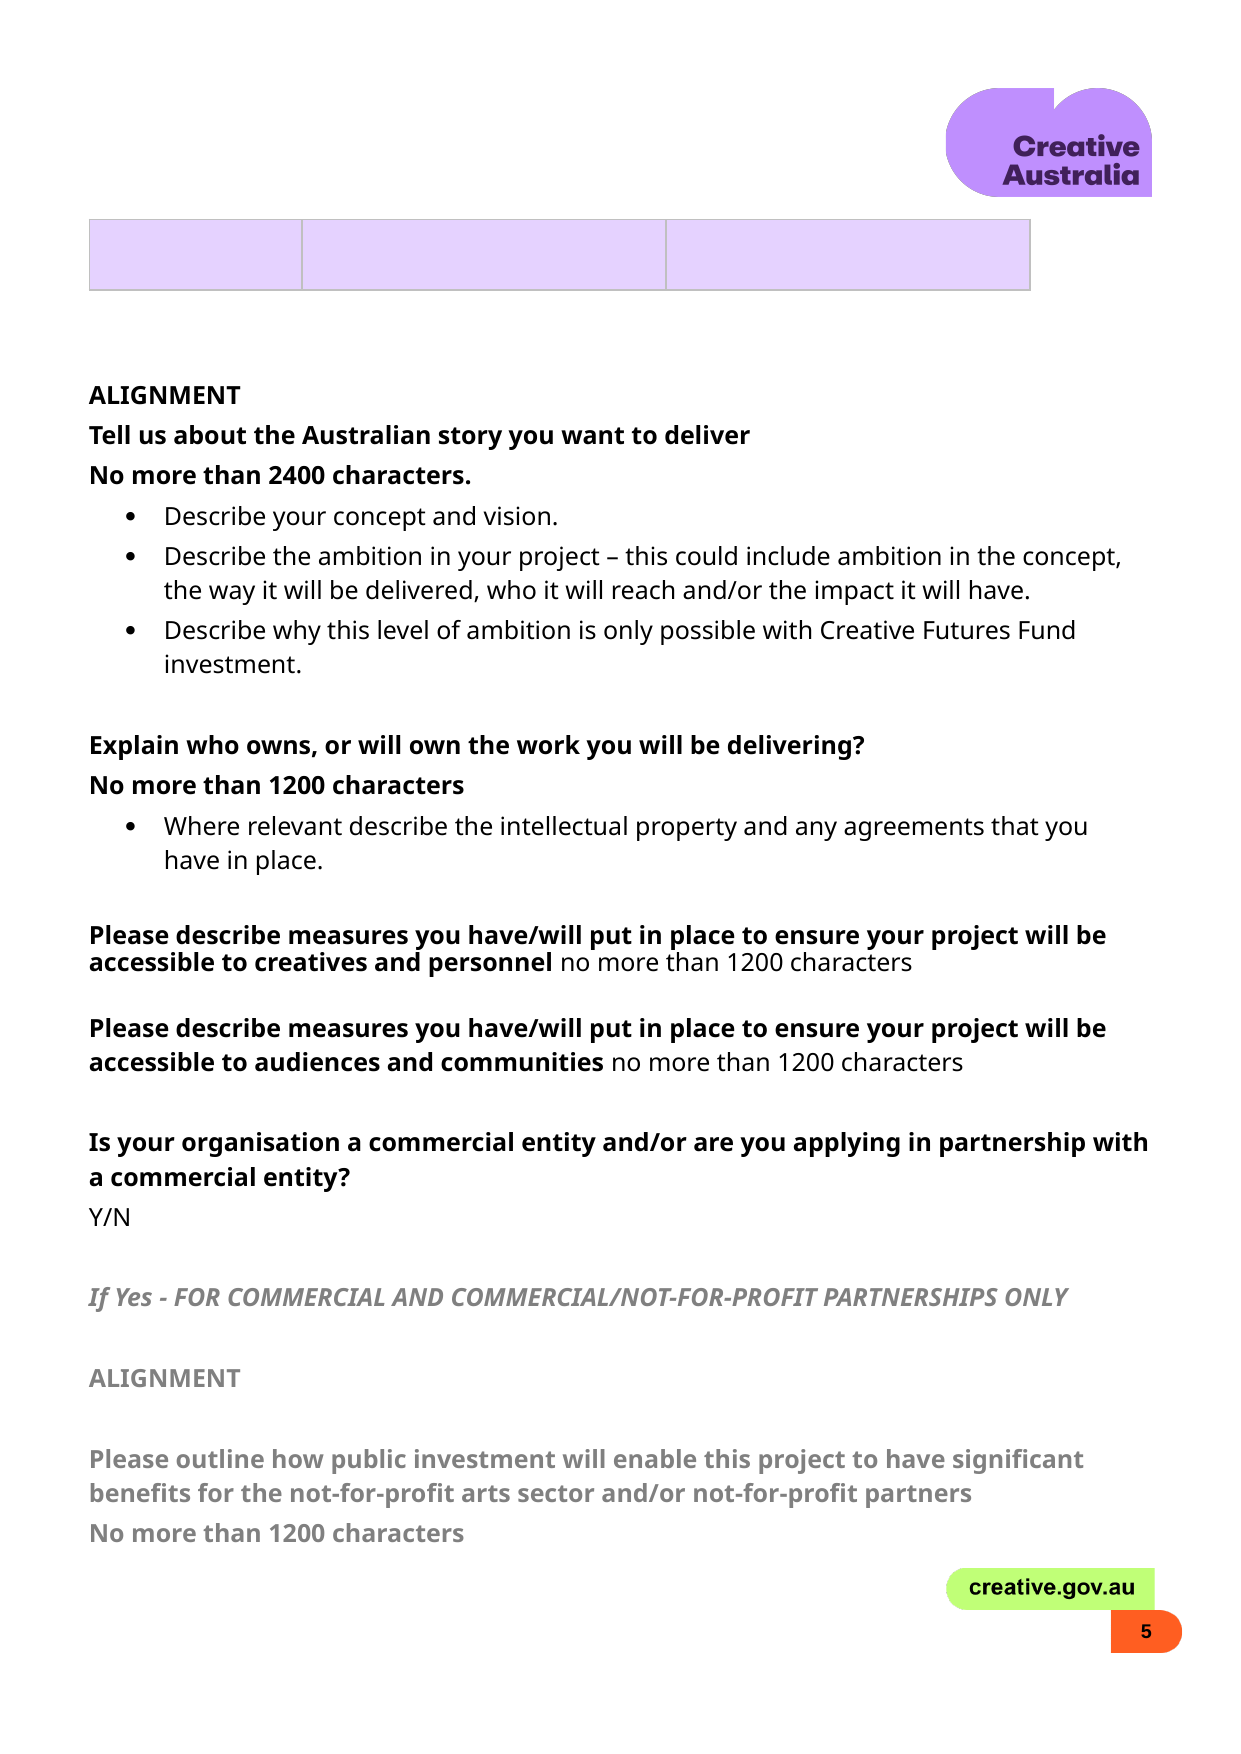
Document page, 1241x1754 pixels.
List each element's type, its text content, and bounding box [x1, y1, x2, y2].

text Explain who owns, or will own the work you will be delivering? [89, 728, 1152, 762]
text If Yes - FOR COMMERCIAL AND COMMERCIAL/NOT-FOR-PROFIT PARTNERSHIPS ONLY [89, 1280, 1152, 1314]
picture [946, 1568, 1183, 1653]
text Y/N [89, 1199, 1152, 1233]
text No more than 2400 characters. [89, 458, 1152, 492]
text Is your organisation a commercial entity and/or are you applying in partnership with a commercial entity? [89, 1125, 1152, 1193]
text No more than 1200 characters [89, 1516, 1152, 1550]
list Describe the ambition in your project – this could include ambition in the concept, the way it will be delivered, who it will reach and/or the impact it will have. [126, 538, 1152, 607]
list Describe why this level of ambition is only possible with Creative Futures Fund investment. [126, 613, 1152, 681]
text ALIGNMENT [89, 377, 1152, 411]
table_cell [303, 220, 665, 289]
table_cell [667, 220, 1029, 289]
picture [945, 88, 1152, 197]
text Please describe measures you have/will put in place to ensure your project will be accessible to creatives and personnel no more than 1200 characters [89, 923, 1152, 977]
text Please outline how public investment will enable this project to have significant benefits for the not-for-profit arts sector and/or not-for-profit partners [89, 1441, 1152, 1509]
list Describe your concept and vision. [126, 498, 1152, 532]
list Where relevant describe the intellectual property and any agreements that you have in place. [126, 808, 1152, 876]
text ALIGNMENT [89, 1361, 1152, 1395]
text No more than 1200 characters [89, 768, 1152, 802]
table_cell [90, 220, 301, 289]
text Tell us about the Australian story you want to deliver [89, 418, 1152, 452]
text Please describe measures you have/will put in place to ensure your project will be accessible to audiences and communities no more than 1200 characters [89, 1010, 1152, 1078]
